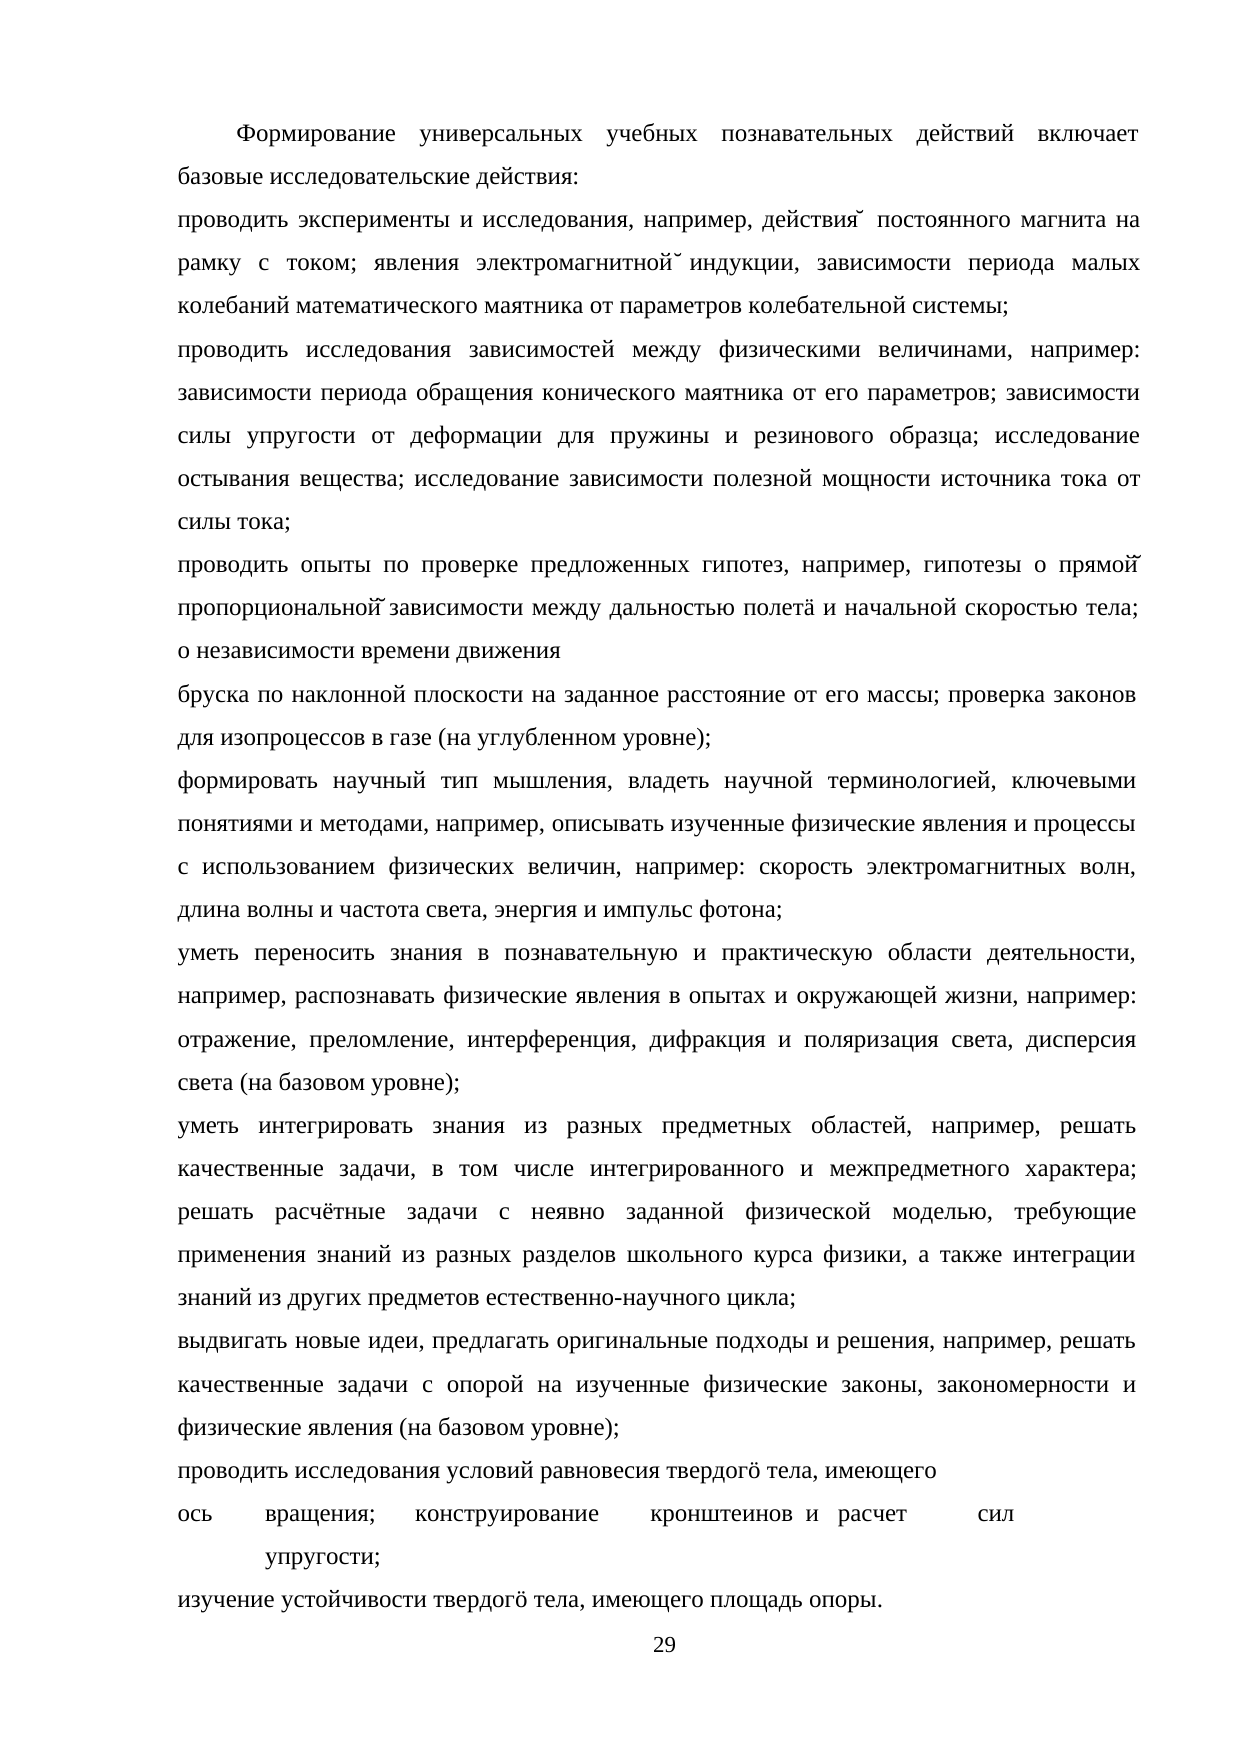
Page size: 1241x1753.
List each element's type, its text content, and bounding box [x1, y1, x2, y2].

text уметь интегрировать знания из разных предметных областей, например, решать качественные задачи, в том числе интегрированного и межпредметного характера; решать расчётные задачи с неявно заданной физической моделью, требующие применения знаний из разных разделов школьного курса физики, а также интеграции знаний из других предметов естественно-научного цикла; [177, 1110, 1137, 1311]
text проводить опыты по проверке предложенных гипотез, например, гипотезы о прямой̆ пропорциональной̆ зависимости между дальностью полетӓ и начальной скоростью тела; о независимости времени движения [177, 549, 1139, 664]
text проводить исследования условий равновесия твердогӧ тела, имеющего [177, 1455, 1152, 1484]
text изучение устойчивости твердогӧ тела, имеющего площадь опоры. [177, 1584, 1152, 1613]
text ось вращения; конструирование кронштеинов и расчет сил упругости; [177, 1498, 1152, 1570]
text проводить эксперименты и исследования, например, действия̆ постоянного магнита на рамку с током; явления электромагнитной̆ индукции, зависимости периода малых колебаний математического маятника от параметров колебательной системы; [177, 204, 1141, 319]
text проводить исследования зависимостей между физическими величинами, например: зависимости периода обращения конического маятника от его параметров; зависимости силы упругости от деформации для пружины и резинового образца; исследование остывания вещества; исследование зависимости полезной мощности источника тока от силы тока; [177, 334, 1141, 535]
text формировать научный тип мышления, владеть научной терминологией, ключевыми понятиями и методами, например, описывать изученные физические явления и процессы с использованием физических величин, например: скорость электромагнитных волн, длина волны и частота света, энергия и импульс фотона; [177, 765, 1137, 923]
text Формирование универсальных учебных познавательных действий включает базовые исследовательские действия: [177, 118, 1139, 190]
text бруска по наклонной плоскости на заданное расстояние от его массы; проверка законов для изопроцессов в газе (на углубленном уровне); [177, 679, 1137, 751]
text выдвигать новые идеи, предлагать оригинальные подходы и решения, например, решать качественные задачи с опорой на изученные физические законы, закономерности и физические явления (на базовом уровне); [177, 1326, 1137, 1441]
text уметь переносить знания в познавательную и практическую области деятельности, например, распознавать физические явления в опытах и окружающей жизни, например: отражение, преломление, интерференция, дифракция и поляризация света, дисперсия света (на базовом уровне); [177, 937, 1137, 1096]
